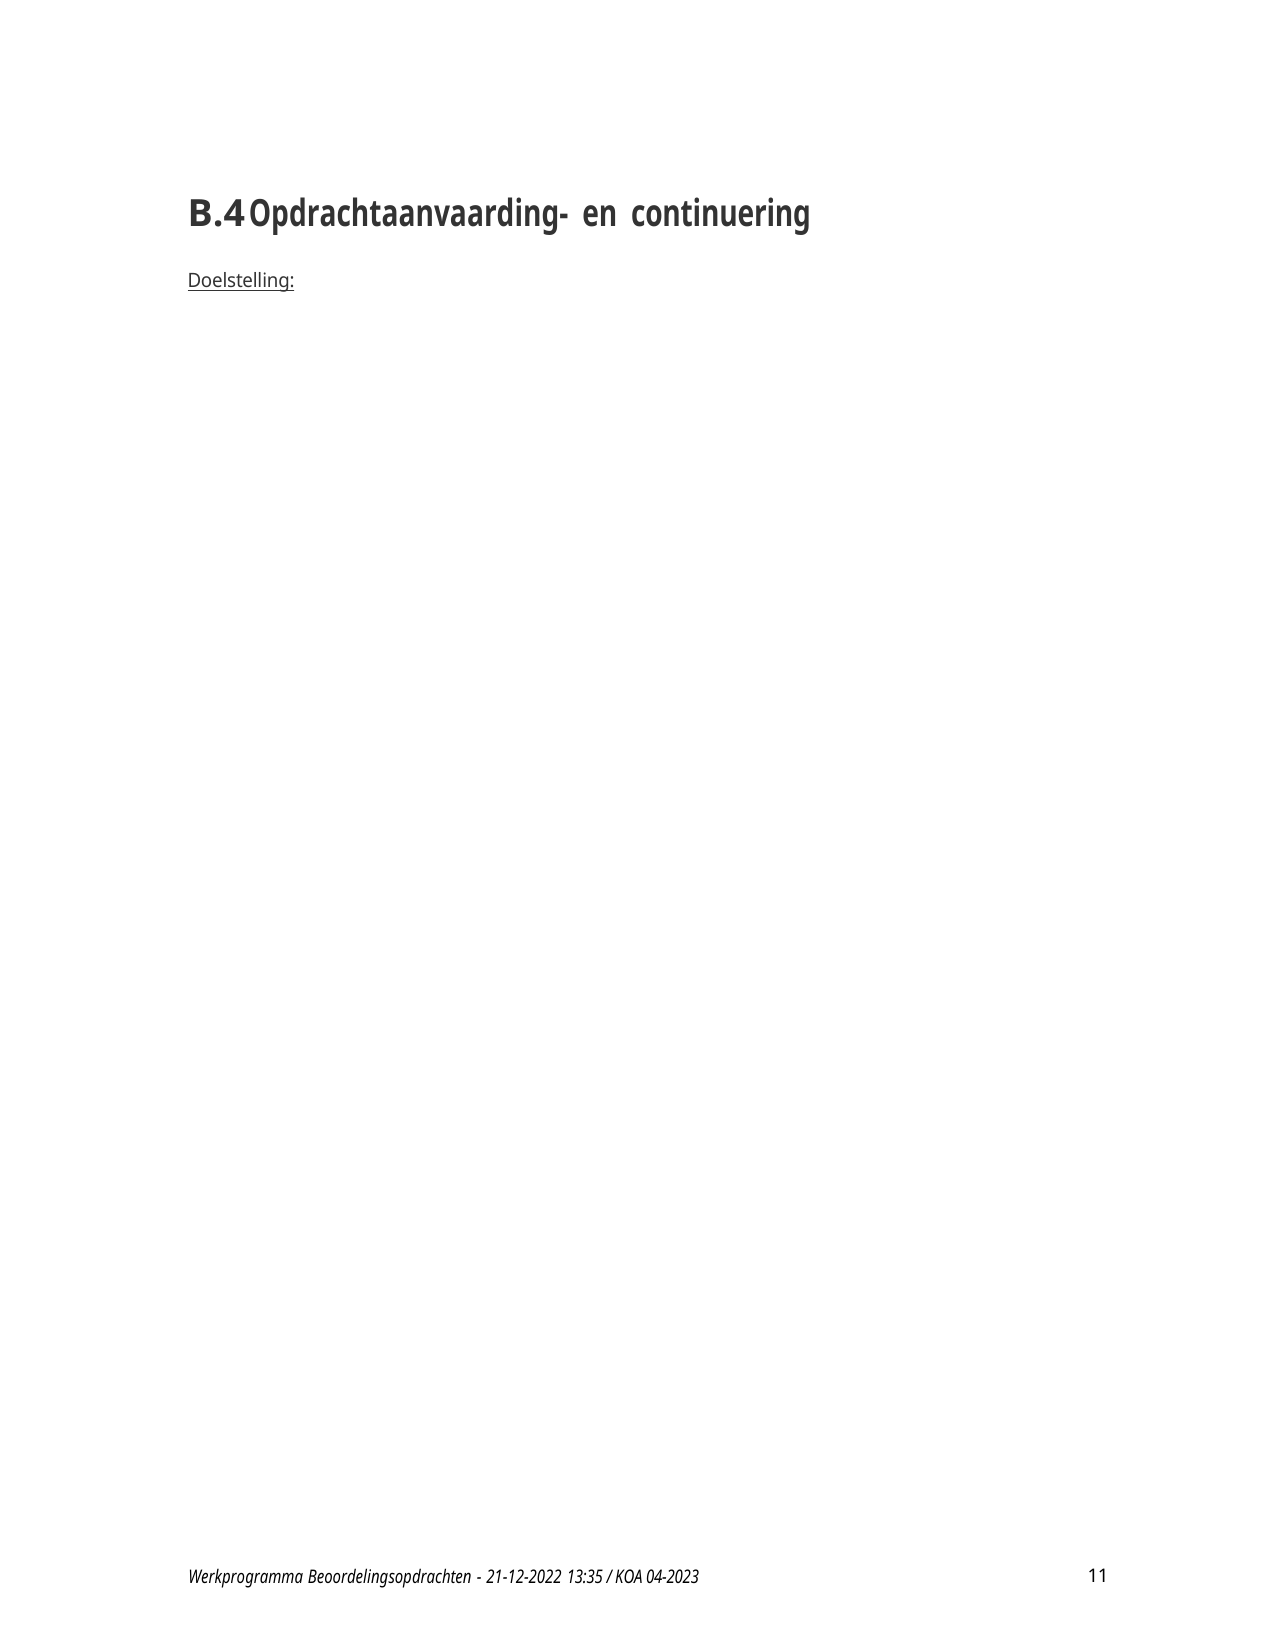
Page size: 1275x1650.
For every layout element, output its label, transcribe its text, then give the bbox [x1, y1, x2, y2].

text Doelstelling: [187, 267, 1098, 294]
subtitle Opdrachtaanvaarding- en continuering [187, 186, 1098, 237]
